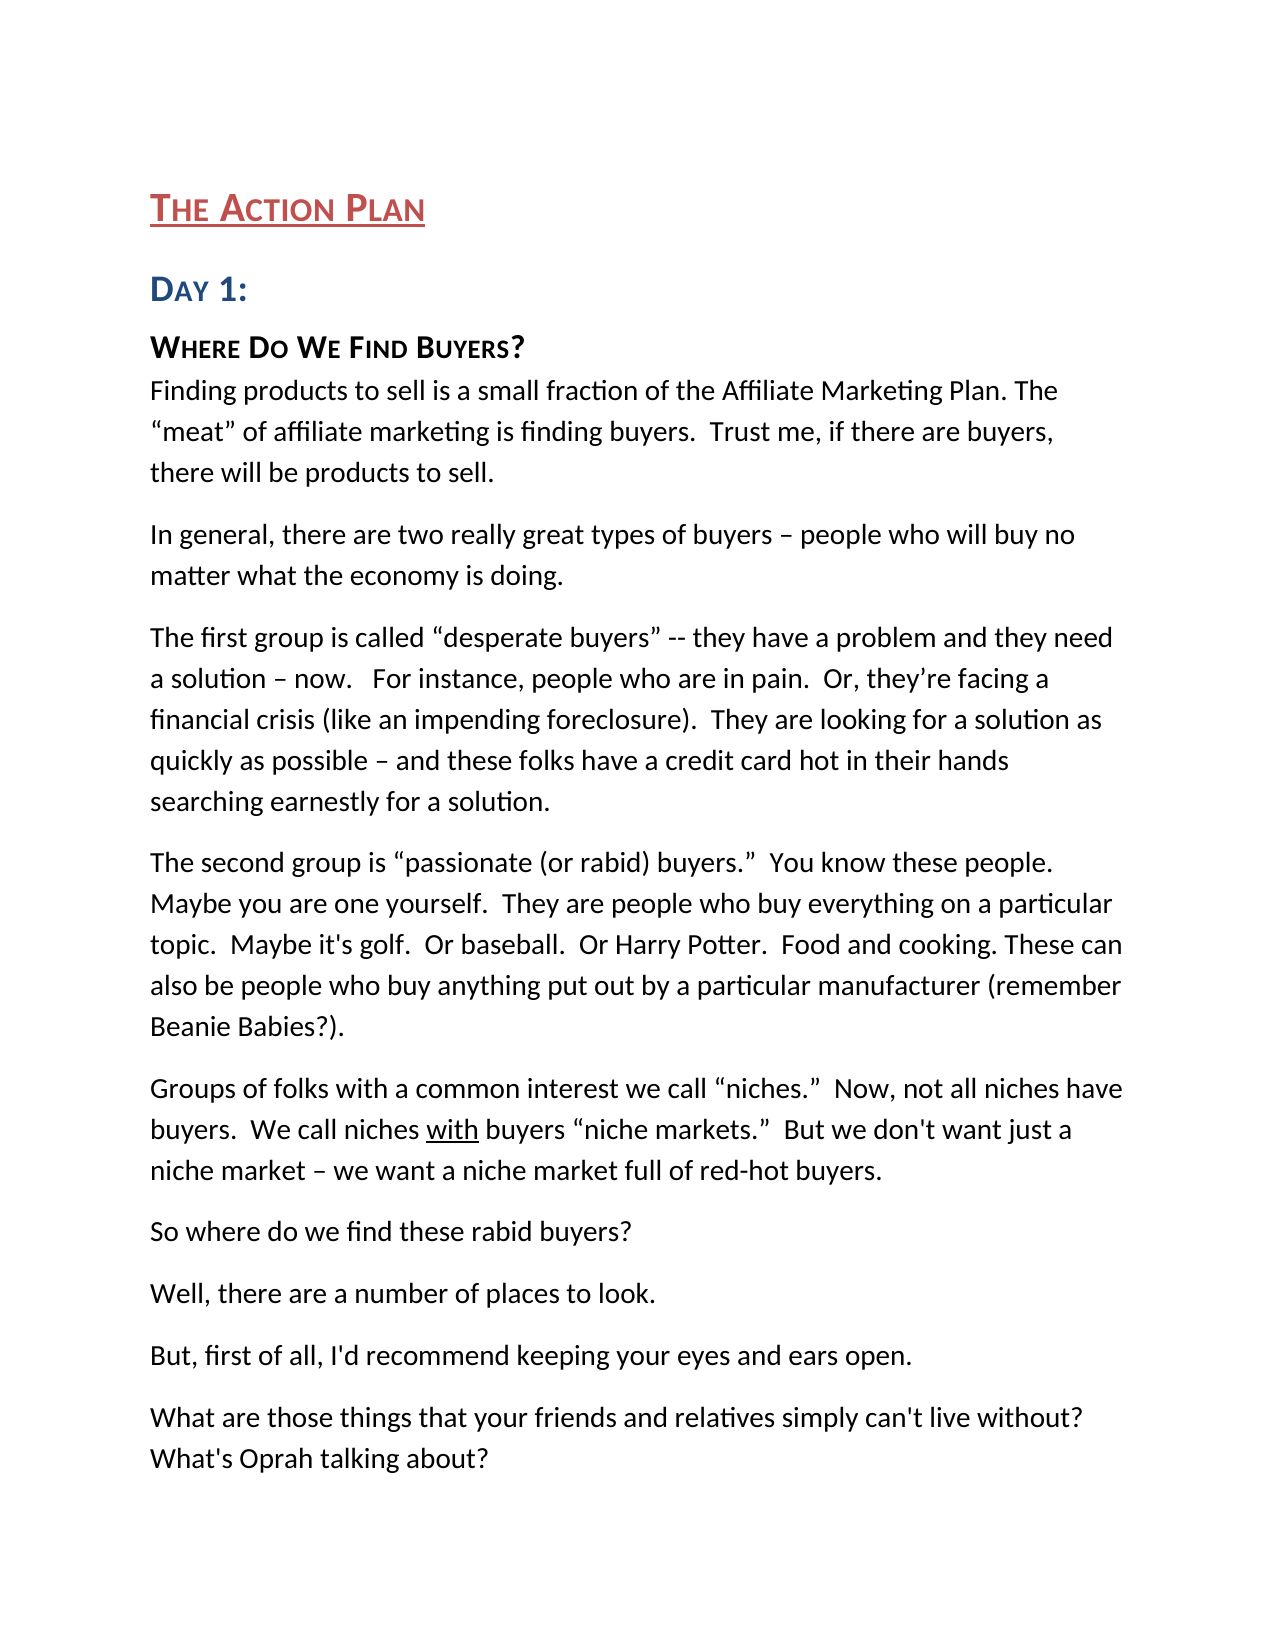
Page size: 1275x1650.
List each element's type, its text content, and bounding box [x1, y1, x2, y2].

text But, first of all, I'd recommend keeping your eyes and ears open. [150, 1337, 1125, 1373]
text What are those things that your friends and relatives simply can't live without? What's Oprah talking about? [150, 1399, 1125, 1475]
text Groups of folks with a common interest we call “niches.” Now, not all niches have buyers. We call niches with buyers “niche markets.” But we don't want just a niche market – we want a niche market full of red-hot buyers. [150, 1070, 1125, 1187]
text Well, there are a number of places to look. [150, 1275, 1125, 1311]
text So where do we find these rabid buyers? [150, 1213, 1125, 1249]
subtitle Where Do We Find Buyers? [150, 326, 1125, 366]
subtitle Day 1: [150, 265, 1125, 311]
text Finding products to sell is a small fraction of the Affiliate Marketing Plan. The “meat” of affiliate marketing is finding buyers. Trust me, if there are buyers, there will be products to sell. [150, 372, 1125, 490]
text The first group is called “desperate buyers” -- they have a problem and they need a solution – now. For instance, people who are in pain. Or, they’re facing a financial crisis (like an impending foreclosure). They are looking for a solution as quickly as possible – and these folks have a credit card hot in their hands searching earnestly for a solution. [150, 619, 1125, 818]
text The second group is “passionate (or rabid) buyers.” You know these people. Maybe you are one yourself. They are people who buy everything on a particular topic. Maybe it's golf. Or baseball. Or Harry Potter. Food and cooking. These can also be people who buy anything put out by a particular manufacturer (remember Beanie Babies?). [150, 844, 1125, 1044]
text In general, there are two really great types of buyers – people who will buy no matter what the economy is doing. [150, 516, 1125, 593]
subtitle The Action Plan [150, 181, 1125, 232]
